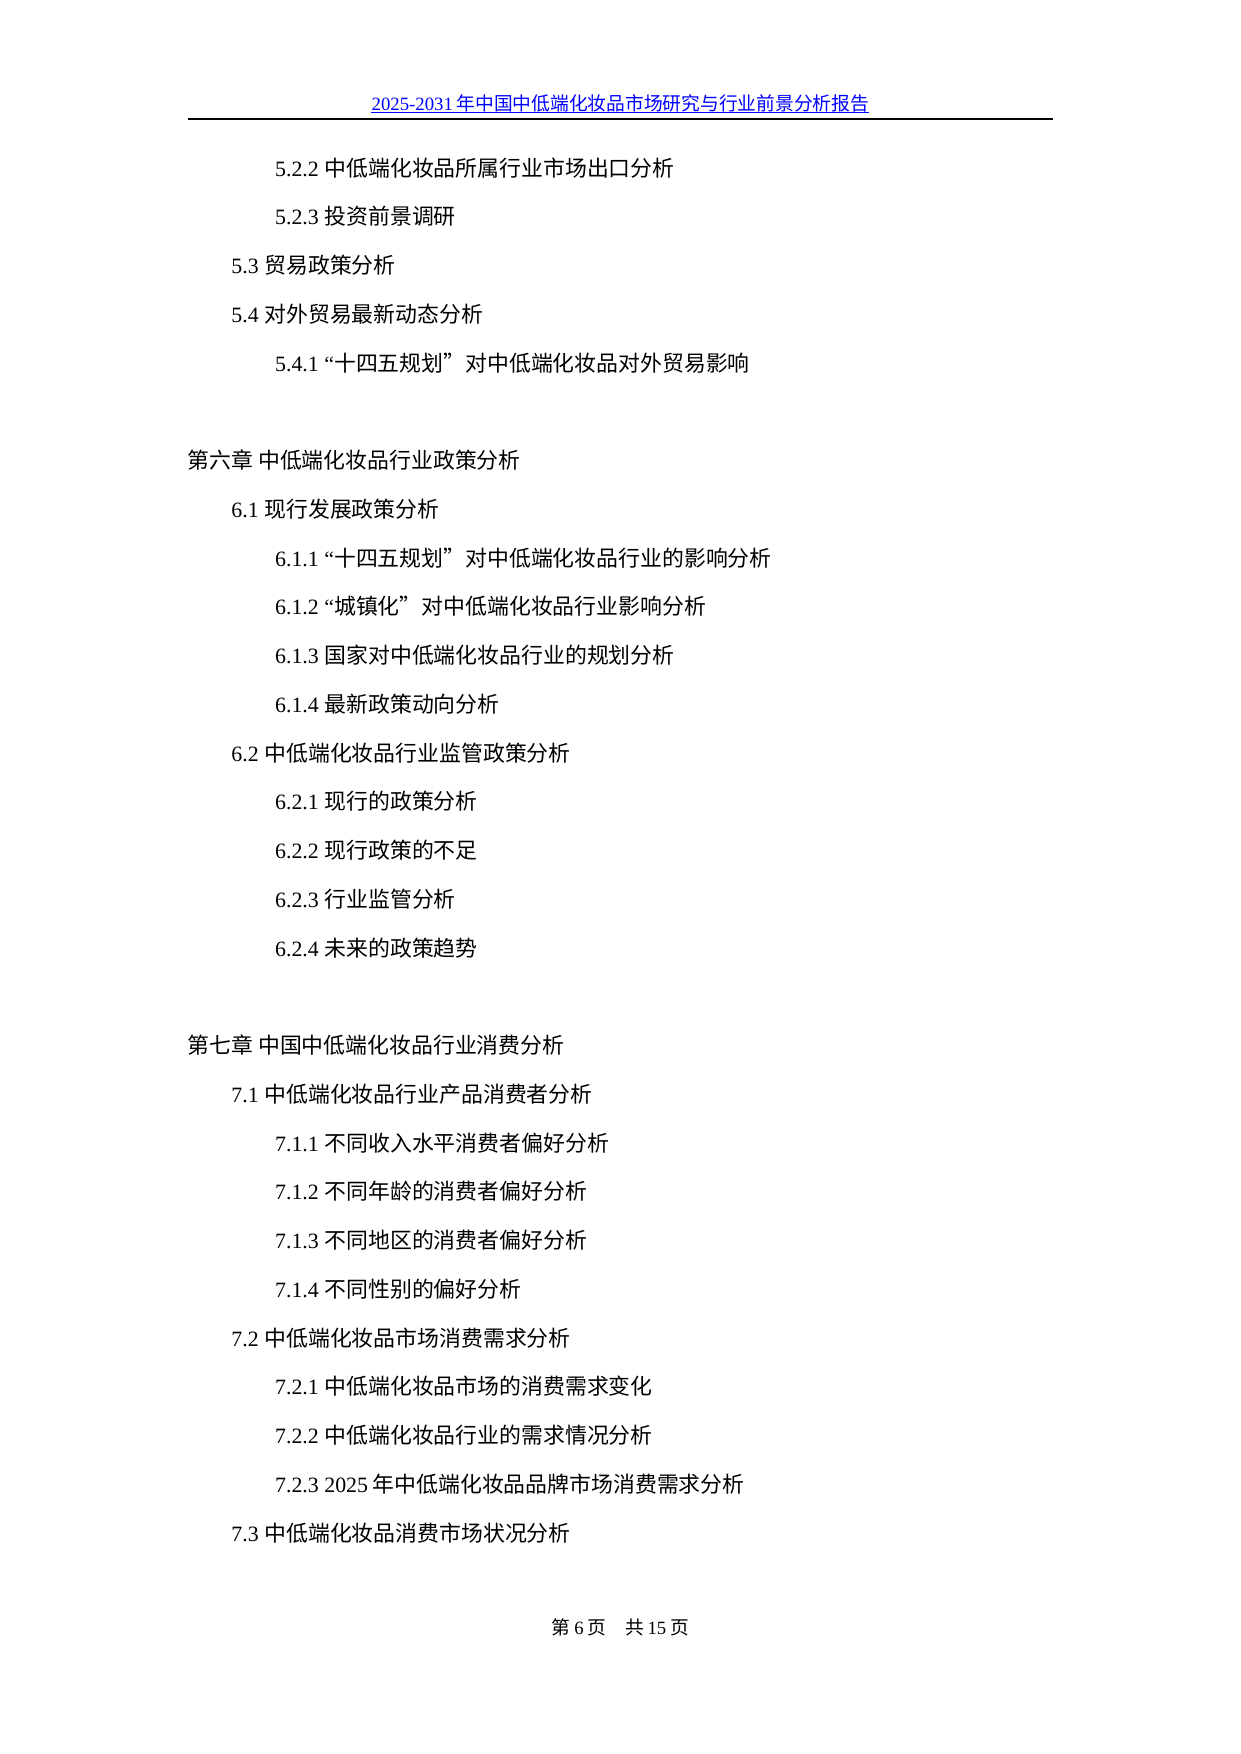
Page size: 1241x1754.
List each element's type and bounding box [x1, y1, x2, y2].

text [187, 150, 1053, 1548]
